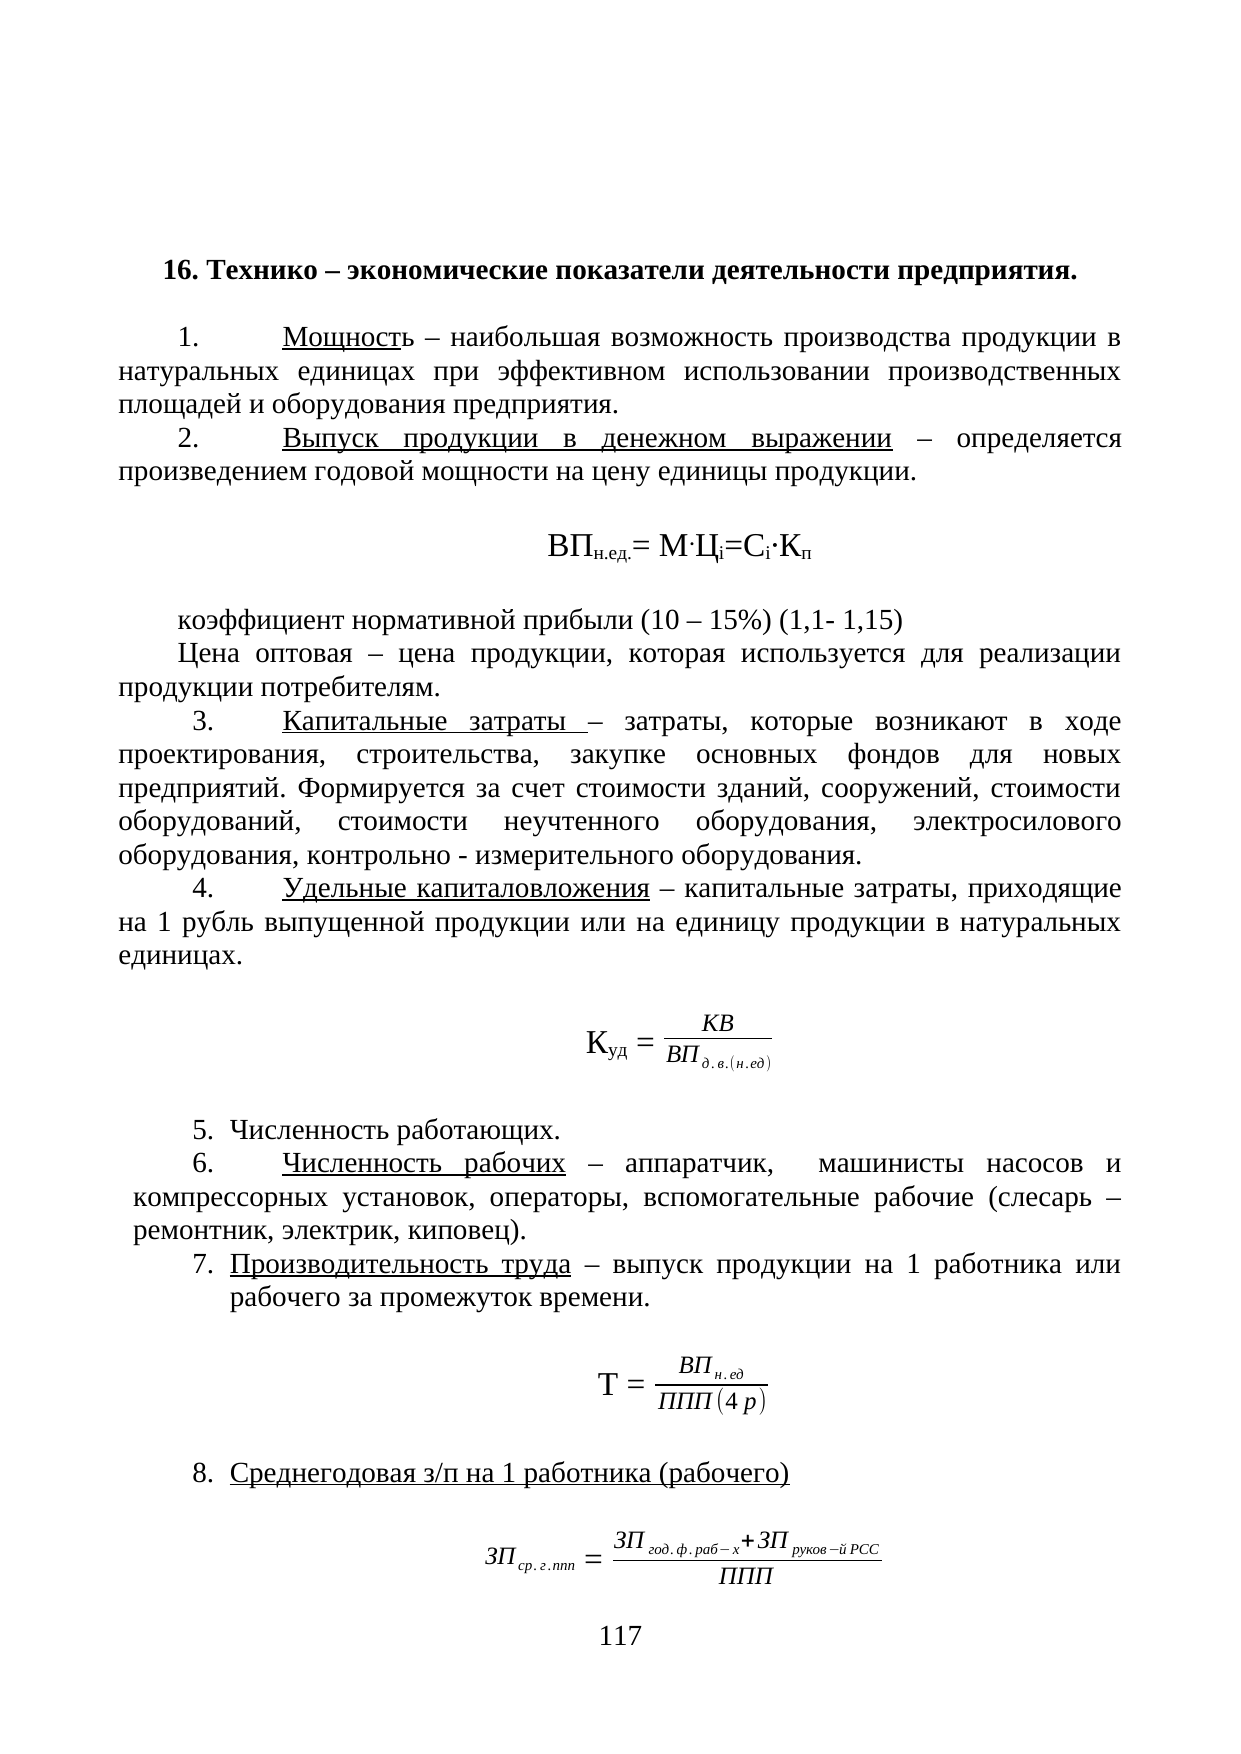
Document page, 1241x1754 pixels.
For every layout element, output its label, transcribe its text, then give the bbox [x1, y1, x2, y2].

list Цена оптовая – цена продукции, которая используется для реализации продукции потребителям. [118, 636, 1122, 703]
list Куд = [192, 1009, 1122, 1073]
list Среднегодовая з/п на 1 работника (рабочего) [192, 1455, 1122, 1488]
list Капитальные затраты – затраты, которые возникают в ходе проектирования, строительства, закупке основных фондов для новых предприятий. Формируется за счет стоимости зданий, сооружений, стоимости оборудований, стоимости неучтенного оборудования, электросилового оборудования, контрольно - измерительного оборудования. [118, 703, 1122, 870]
list Производительность труда – выпуск продукции на 1 работника или рабочего за промежуток времени. [192, 1246, 1122, 1313]
list = [244, 1527, 1122, 1589]
list Т = [244, 1351, 1122, 1416]
text 16. Технико – экономические показатели деятельности предприятия. [118, 252, 1122, 286]
list Выпуск продукции в денежном выражении – определяется произведением годовой мощности на цену единицы продукции. [118, 420, 1122, 487]
list Мощность – наибольшая возможность производства продукции в натуральных единицах при эффективном использовании производственных площадей и оборудования предприятия. [118, 319, 1122, 420]
list Удельные капиталовложения – капитальные затраты, приходящие на 1 рубль выпущенной продукции или на единицу продукции в натуральных единицах. [118, 870, 1122, 971]
list Численность работающих. [192, 1112, 1122, 1145]
list ВПн.ед.= МЦi=Ci∙Кп [118, 525, 1122, 564]
list коэффициент нормативной прибыли (10 – 15%) (1,1- 1,15) [118, 602, 1122, 636]
list Численность рабочих – аппаратчик, машинисты насосов и компрессорных установок, операторы, вспомогательные рабочие (слесарь – ремонтник, электрик, киповец). [133, 1145, 1122, 1246]
